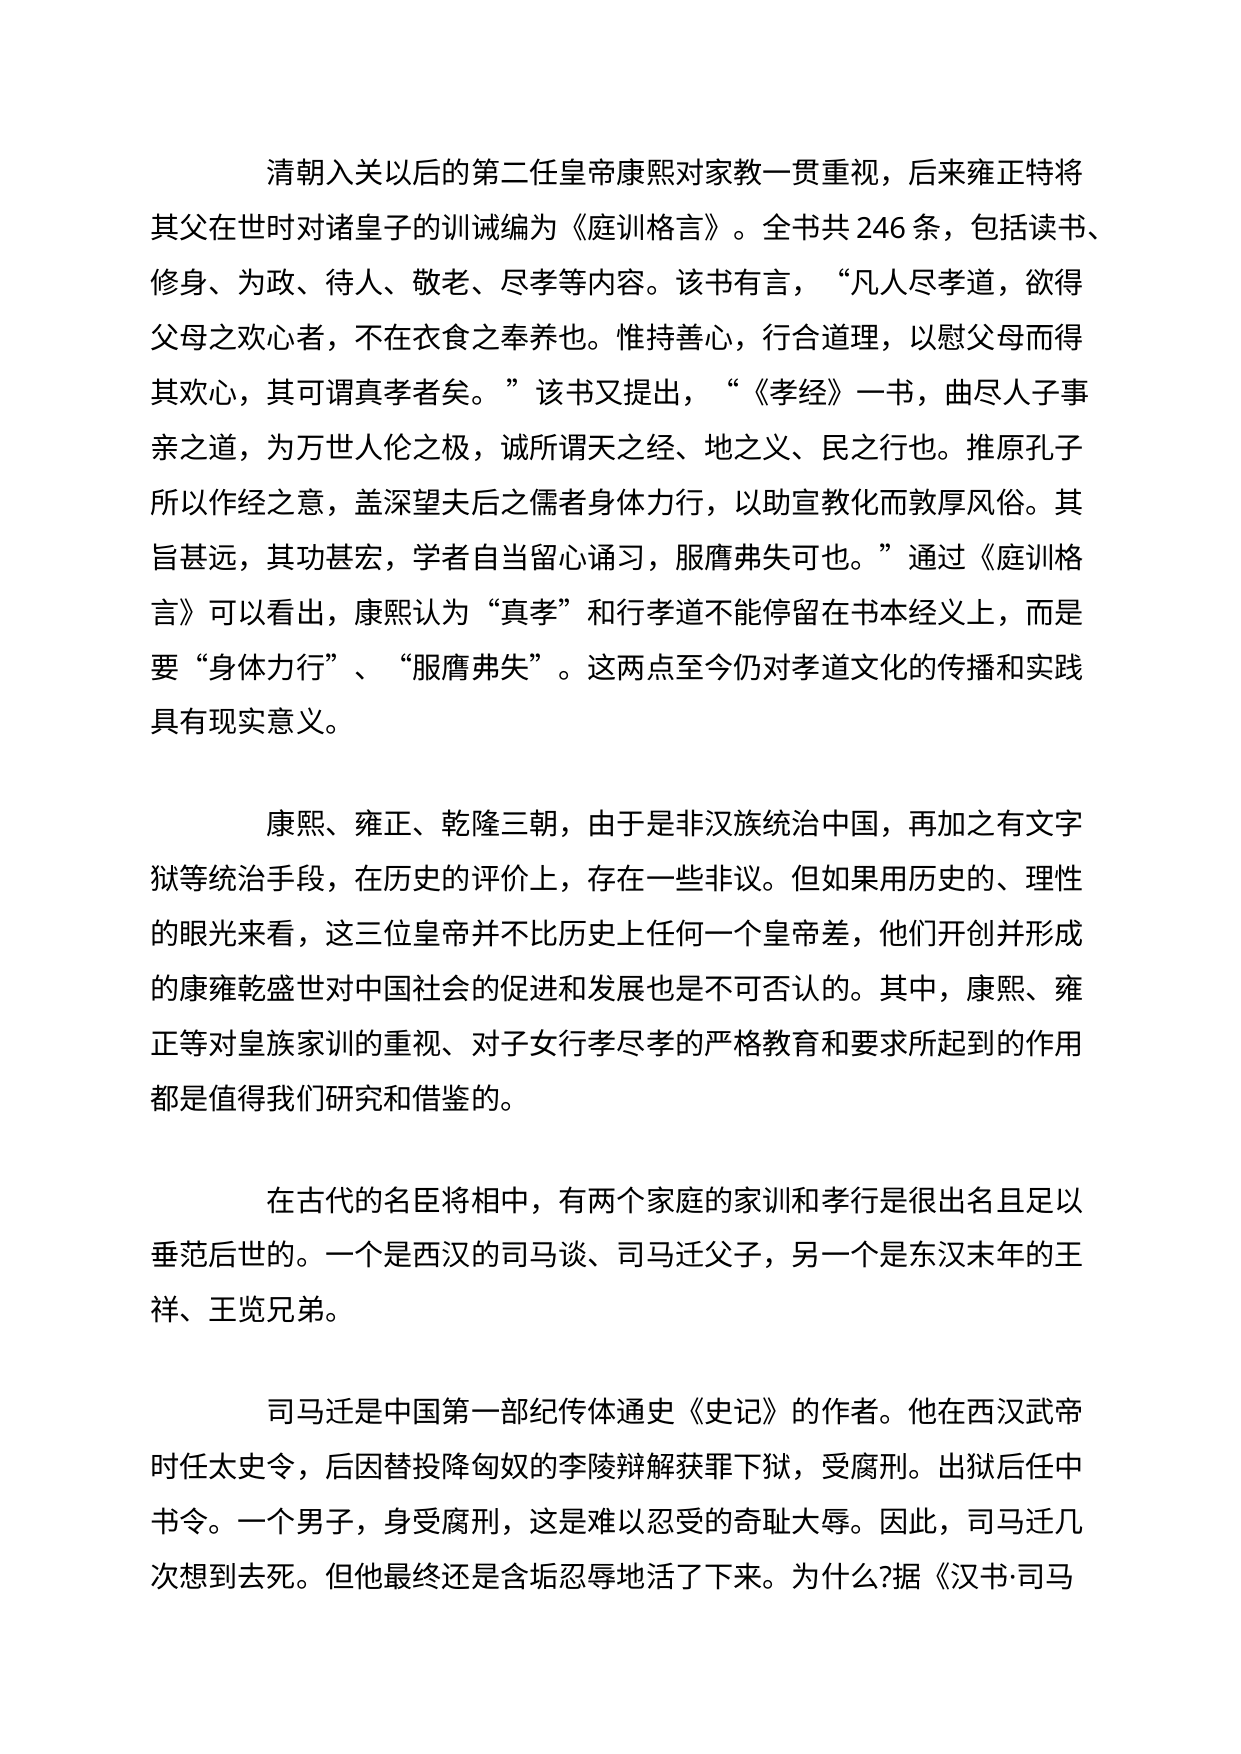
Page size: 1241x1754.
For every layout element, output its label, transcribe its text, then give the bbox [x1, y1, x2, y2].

text 清朝入关以后的第二任皇帝康熙对家教一贯重视，后来雍正特将其父在世时对诸皇子的训诫编为《庭训格言》。全书共246条，包括读书、修身、为政、待人、敬老、尽孝等内容。该书有言，“凡人尽孝道，欲得父母之欢心者，不在衣食之奉养也。惟持善心，行合道理，以慰父母而得其欢心，其可谓真孝者矣。 ”该书又提出，“《孝经》一书，曲尽人子事亲之道，为万世人伦之极，诚所谓天之经、地之义、民之行也。推原孔子所以作经之意，盖深望夫后之儒者身体力行，以助宣教化而敦厚风俗。其旨甚远，其功甚宏，学者自当留心诵习，服膺弗失可也。”通过《庭训格言》可以看出，康熙认为“真孝”和行孝道不能停留在书本经义上，而是要“身体力行”、“服膺弗失”。这两点至今仍对孝道文化的传播和实践具有现实意义。 [150, 150, 1090, 741]
text 在古代的名臣将相中，有两个家庭的家训和孝行是很出名且足以垂范后世的。一个是西汉的司马谈、司马迁父子，另一个是东汉末年的王祥、王览兄弟。 [150, 1177, 1090, 1329]
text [150, 1389, 1090, 1596]
text 康熙、雍正、乾隆三朝，由于是非汉族统治中国，再加之有文字狱等统治手段，在历史的评价上，存在一些非议。但如果用历史的、理性的眼光来看，这三位皇帝并不比历史上任何一个皇帝差，他们开创并形成的康雍乾盛世对中国社会的促进和发展也是不可否认的。其中，康熙、雍正等对皇族家训的重视、对子女行孝尽孝的严格教育和要求所起到的作用都是值得我们研究和借鉴的。 [150, 801, 1090, 1118]
